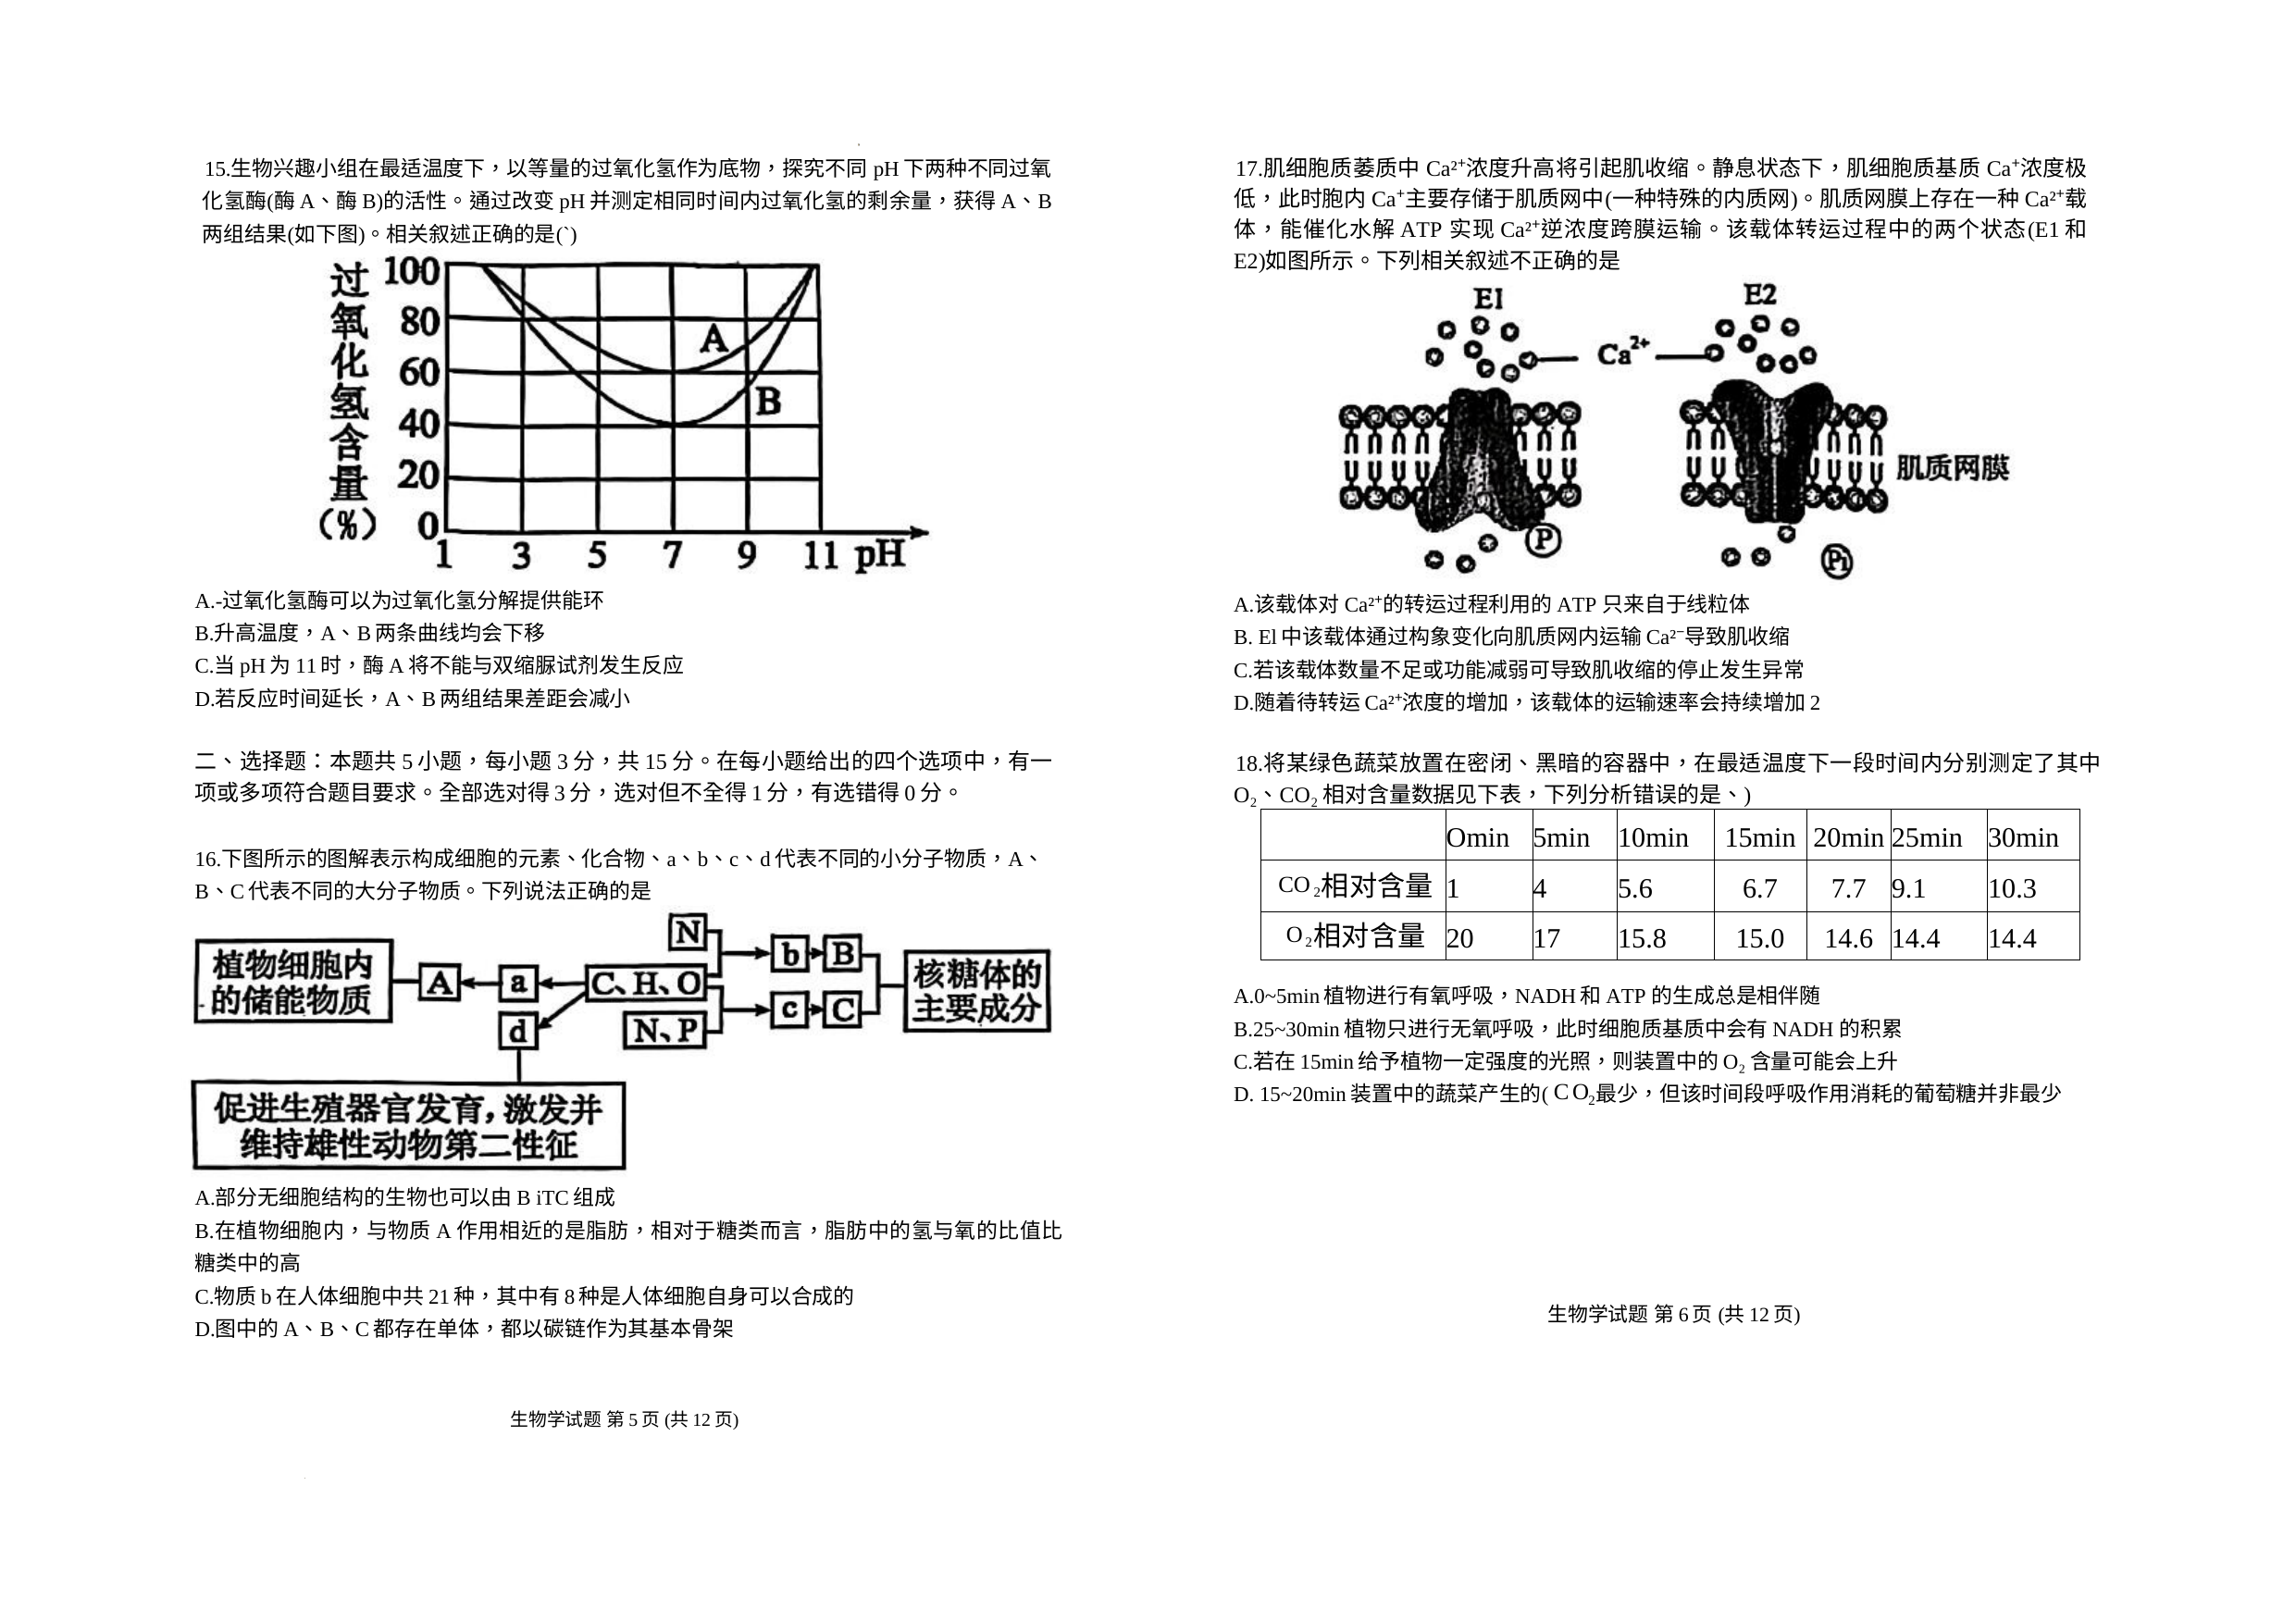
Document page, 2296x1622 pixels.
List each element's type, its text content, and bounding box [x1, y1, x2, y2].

text 生物学试题 第6页 (共12页) [1234, 1299, 2114, 1328]
table_header 5min [1533, 810, 1617, 859]
table_header 10min [1618, 810, 1714, 859]
table_header Omin [1446, 810, 1533, 859]
text B、C代表不同的大分子物质。下列说法正确的是 [194, 873, 1068, 905]
table_cell 5.6 [1618, 861, 1714, 911]
text 16.下图所示的图解表示构成细胞的元素、化合物、a、b、c、d代表不同的小分子物质，A、 [194, 840, 1068, 873]
table_cell 20 [1446, 912, 1533, 960]
text 17.肌细胞质萎质中 Ca²⁺浓度升高将引起肌收缩。静息状态下，肌细胞质基质 Ca⁺浓度极低，此时胞内Ca⁺主要存储于肌质网中(一种特殊的内质网)。肌质网膜上存在一种Ca²⁺载体，能催化水解ATP 实现Ca²⁺逆浓度跨膜运输。该载体转运过程中的两个状态(E1和E2)如图所示。下列相关叙述不正确的是 [1234, 152, 2087, 275]
table_header 25min [1892, 810, 1987, 859]
text 18.将某绿色蔬菜放置在密闭、黑暗的容器中，在最适温度下一段时间内分别测定了其中O₂、CO₂相对含量数据见下表，下列分析错误的是、) [1234, 748, 2104, 809]
text 生物学试题 第5页 (共12页) [181, 1406, 1068, 1431]
picture [1328, 275, 2019, 586]
table_cell 6.7 [1715, 861, 1806, 911]
table_cell 14.6 [1807, 912, 1891, 960]
text B. El中该载体通过构象变化向肌质网内运输Ca²⁻导致肌收缩 [1234, 618, 2114, 650]
text B.在植物细胞内，与物质A作用相近的是脂肪，相对于糖类而言，脂肪中的氢与氧的比值比糖类中的高 [194, 1212, 1063, 1278]
picture [180, 905, 1062, 1180]
table_cell 9.1 [1892, 861, 1987, 911]
text A.部分无细胞结构的生物也可以由B iTC组成 [194, 1179, 1068, 1212]
table_cell 相对含量 [1261, 861, 1446, 911]
text D.图中的A、B、C都存在单体，都以碳链作为其基本骨架 [194, 1310, 1068, 1343]
text C.若该载体数量不足或功能减弱可导致肌收缩的停止发生异常 [1234, 650, 2114, 684]
text 15.生物兴趣小组在最适温度下，以等量的过氧化氢作为底物，探究不同pH下两种不同过氧化氢酶(酶A、酶B)的活性。通过改变pH并测定相同时间内过氧化氢的剩余量，获得A、B两组结果(如下图)。相关叙述正确的是(`) [203, 150, 1052, 248]
text D. 15~20min装置中的蔬菜产生的( 最少，但该时间段呼吸作用消耗的葡萄糖并非最少 [1234, 1075, 2114, 1108]
text C.当pH为11时，酶A将不能与双缩脲试剂发生反应 [194, 647, 1068, 680]
table_cell 17 [1533, 912, 1617, 960]
text A.0~5min植物进行有氧呼吸，NADH和ATP 的生成总是相伴随 [1234, 977, 2114, 1009]
table_cell 4 [1533, 861, 1617, 911]
table_cell 14.4 [1988, 912, 2079, 960]
table_header 30min [1988, 810, 2079, 859]
table_cell 10.3 [1988, 861, 2079, 911]
table_header [1261, 810, 1446, 859]
table_cell 14.4 [1892, 912, 1987, 960]
text C.若在15min给予植物一定强度的光照，则装置中的O₂含量可能会上升 [1234, 1043, 2114, 1075]
text A.-过氧化氢酶可以为过氧化氢分解提供能环 [194, 581, 1068, 614]
table_cell 15.8 [1618, 912, 1714, 960]
text D.若反应时间延长，A、B两组结果差距会减小 [194, 680, 1068, 712]
table_header 20min [1807, 810, 1891, 859]
table_cell 相对含量 [1261, 912, 1446, 960]
picture [312, 248, 937, 582]
table_cell 15.0 [1715, 912, 1806, 960]
table_cell 1 [1446, 861, 1533, 911]
text B.25~30min植物只进行无氧呼吸，此时细胞质基质中会有NADH 的积累 [1234, 1009, 2114, 1043]
text B.升高温度，A、B两条曲线均会下移 [194, 614, 1068, 647]
text D.随着待转运Ca²⁺浓度的增加，该载体的运输速率会持续增加2 [1234, 684, 2114, 716]
table_header 15min [1715, 810, 1806, 859]
text C.物质b在人体细胞中共21种，其中有8种是人体细胞自身可以合成的 [194, 1278, 1068, 1310]
table_cell 7.7 [1807, 861, 1891, 911]
text A.该载体对 Ca²⁺的转运过程利用的ATP 只来自于线粒体 [1234, 586, 2114, 618]
text 二、选择题：本题共5小题，每小题3分，共15分。在每小题给出的四个选项中，有一项或多项符合题目要求。全部选对得3分，选对但不全得1分，有选错得0分。 [194, 746, 1054, 807]
